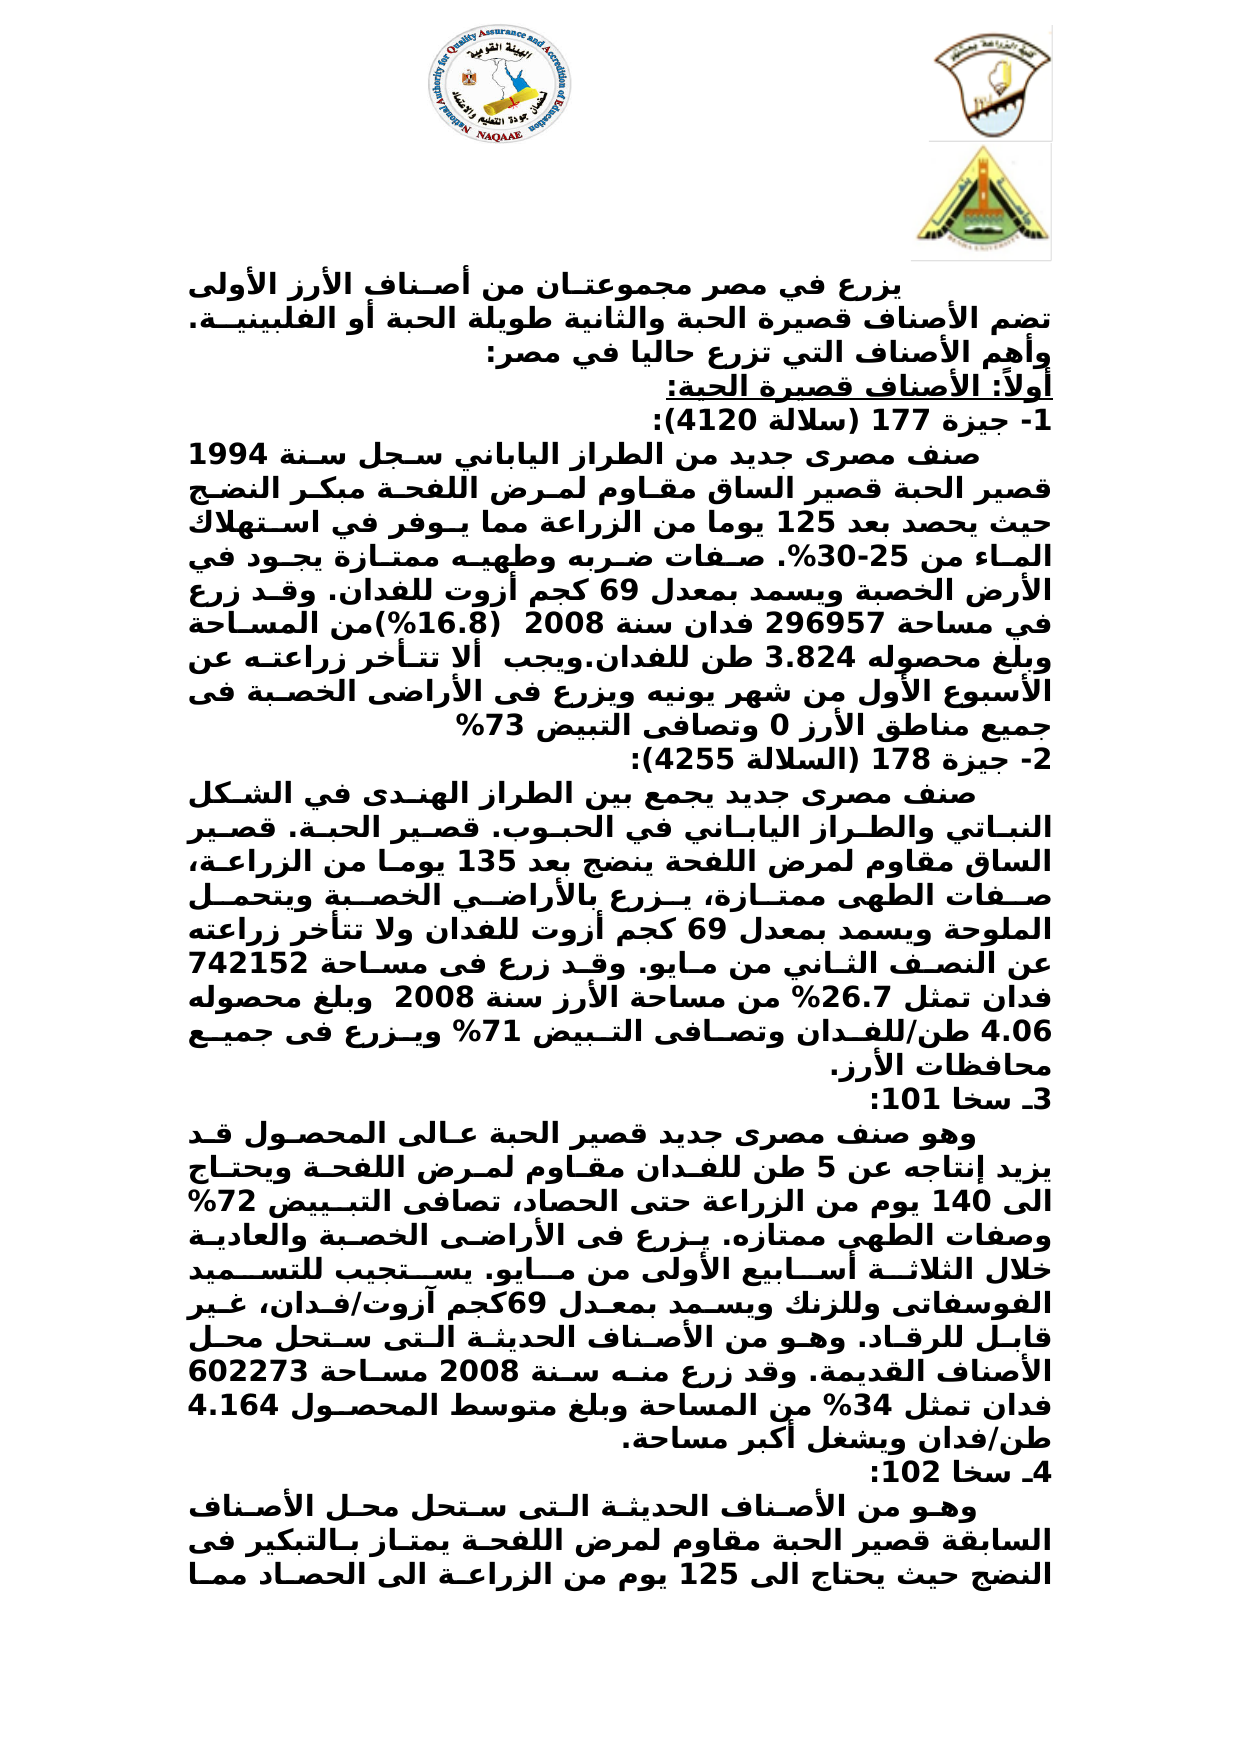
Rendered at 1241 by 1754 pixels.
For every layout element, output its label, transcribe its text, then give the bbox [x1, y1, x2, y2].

text صنف مصرى جديد يجمع بين الطراز الهندى في الشكل النباتي والطراز الياباني في الحبوب. قصير الحبة. قصير الساق مقاوم لمرض اللفحة ينضج بعد 135 يوما من الزراعة، صفات الطهى ممتازة، يزرع بالأراضي الخصبة ويتحمل الملوحة ويسمد بمعدل 69 كجم أزوت للفدان ولا تتأخر زراعته عن النصف الثاني من مايو. وقد زرع فى مساحة 742152 فدان تمثل 26.7% من مساحة الأرز سنة 2008 وبلغ محصوله 4.06 طن/للفدان وتصافى التبيض 71% ويزرع فى جميع محافظات الأرز. [187, 777, 1053, 1082]
text 4ـ سخا 102: [187, 1456, 1053, 1490]
text يزرع في مصر مجموعتان من أصناف الأرز الأولى تضم الأصناف قصيرة الحبة والثانية طويلة الحبة أو الفلبينية. وأهم الأصناف التي تزرع حاليا في مصر: [187, 267, 1053, 369]
picture [427, 23, 573, 144]
text أولاً: الأصناف قصيرة الحية: [187, 369, 1053, 403]
text 2- جيزة 178 (السلالة 4255): [187, 743, 1053, 777]
picture [910, 25, 1054, 263]
text وهو صنف مصرى جديد قصير الحبة عالى المحصول قد يزيد إنتاجه عن 5 طن للفدان مقاوم لمرض اللفحة ويحتاج الى 140 يوم من الزراعة حتى الحصاد، تصافى التبييض 72% وصفات الطهى ممتازه. يزرع فى الأراضى الخصبة والعادية خلال الثلاثة أسابيع الأولى من مايو. يستجيب للتسميد الفوسفاتى وللزنك ويسمد بمعدل 69كجم آزوت/فدان، غير قابل للرقاد. وهو من الأصناف الحديثة التى ستحل محل الأصناف القديمة. وقد زرع منه سنة 2008 مساحة 602273 فدان تمثل 34% من المساحة وبلغ متوسط المحصول 4.164 طن/فدان ويشغل أكبر مساحة. [187, 1116, 1053, 1456]
text صنف مصرى جديد من الطراز الياباني سجل سنة 1994 قصير الحبة قصير الساق مقاوم لمرض اللفحة مبكر النضج حيث يحصد بعد 125 يوما من الزراعة مما يوفر في استهلاك الماء من 25-30%. صفات ضربه وطهيه ممتازة يجود في الأرض الخصبة ويسمد بمعدل 69 كجم أزوت للفدان. وقد زرع في مساحة 296957 فدان سنة 2008 (16.8%)من المساحة وبلغ محصوله 3.824 طن للفدان.ويجب ألا تتأخر زراعته عن الأسبوع الأول من شهر يونيه ويزرع فى الأراضى الخصبة فى جميع مناطق الأرز 0 وتصافى التبيض 73% [187, 437, 1053, 743]
text 1- جيزة 177 (سلالة 4120): [187, 403, 1053, 437]
text 3ـ سخا 101: [187, 1082, 1053, 1116]
